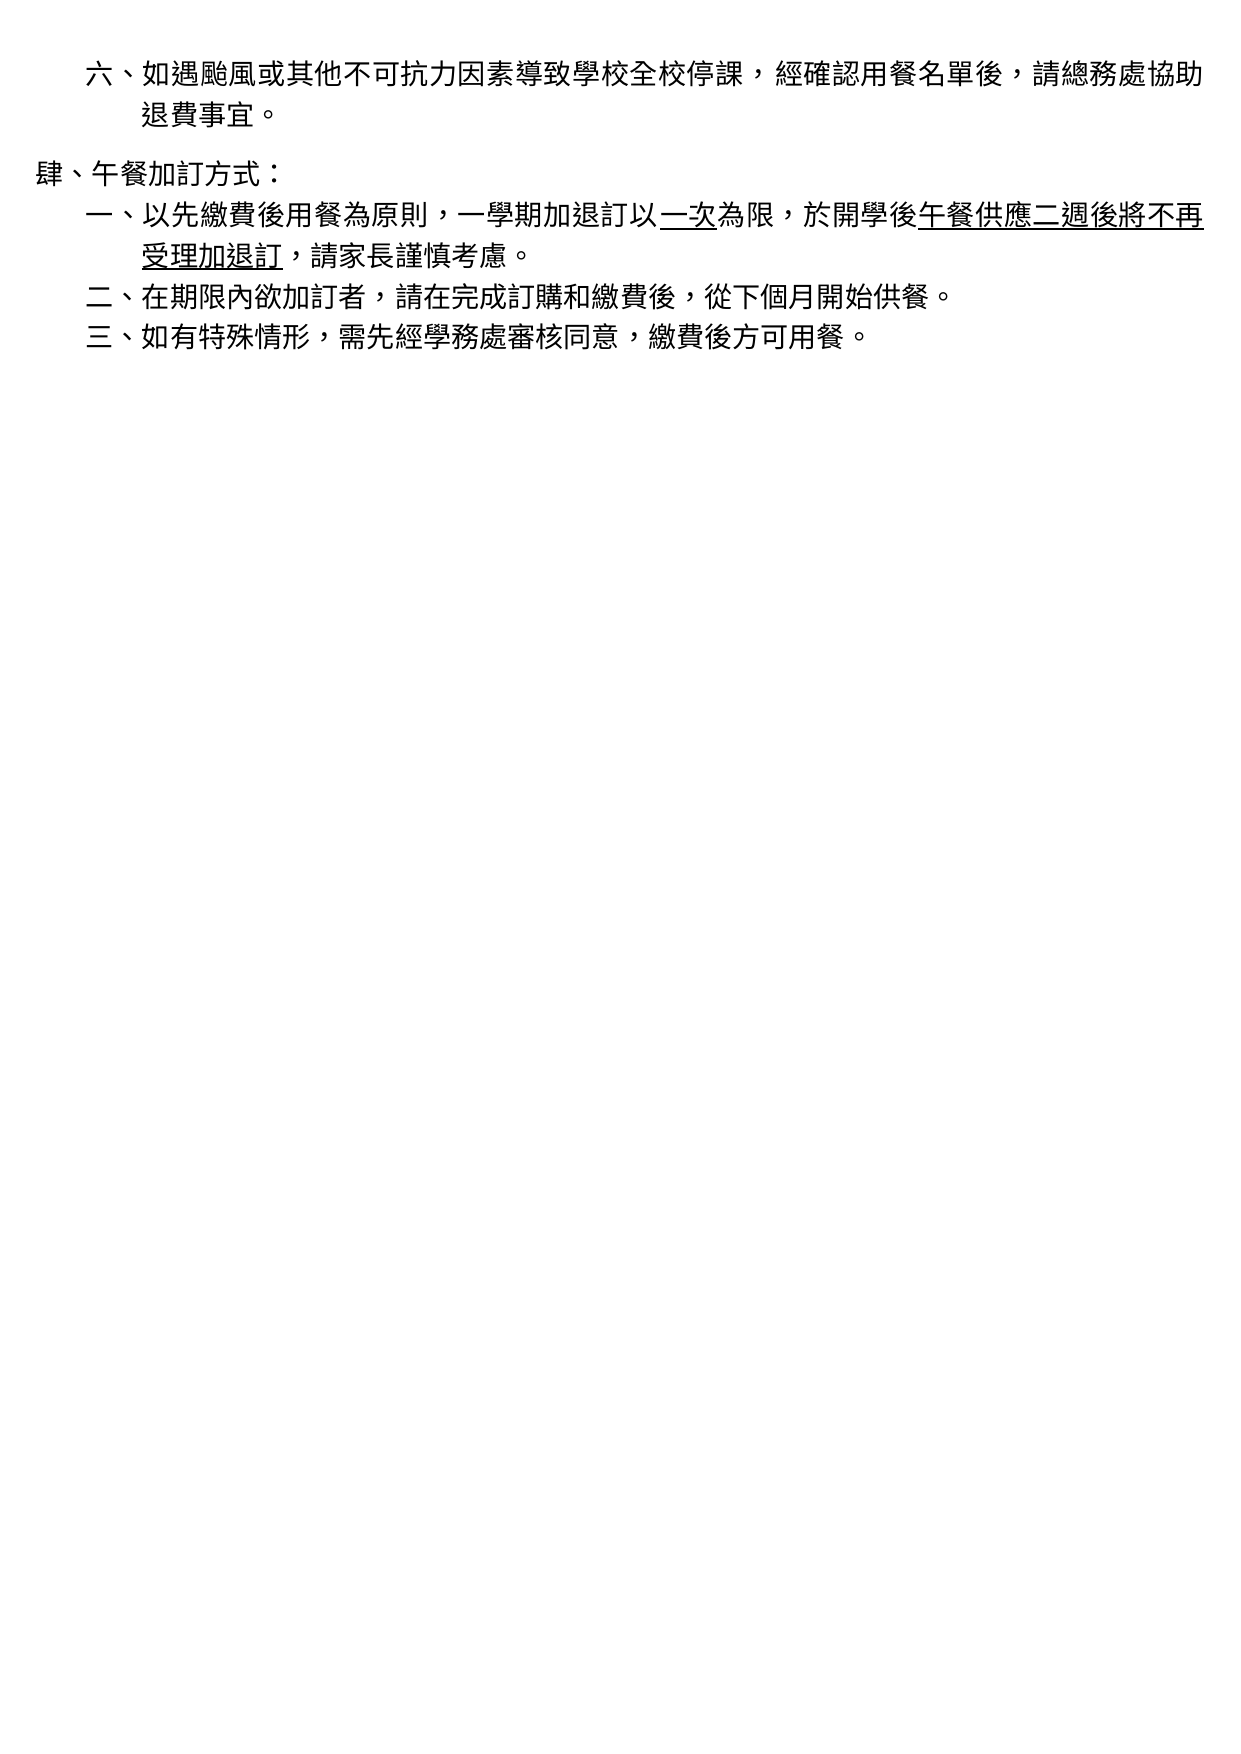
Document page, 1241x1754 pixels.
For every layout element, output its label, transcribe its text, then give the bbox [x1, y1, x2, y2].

text 一、以先繳費後用餐為原則，一學期加退訂以一次為限，於開學後午餐供應二週後將不再受理加退訂，請家長謹慎考慮。 [85, 193, 1205, 274]
text 二、在期限內欲加訂者，請在完成訂購和繳費後，從下個月開始供餐。 [85, 274, 1205, 315]
text 三、如有特殊情形，需先經學務處審核同意，繳費後方可用餐。 [85, 315, 1205, 356]
text 六、如遇颱風或其他不可抗力因素導致學校全校停課，經確認用餐名單後，請總務處協助退費事宜。 [85, 52, 1205, 133]
text 肆、午餐加訂方式： [35, 152, 1205, 193]
